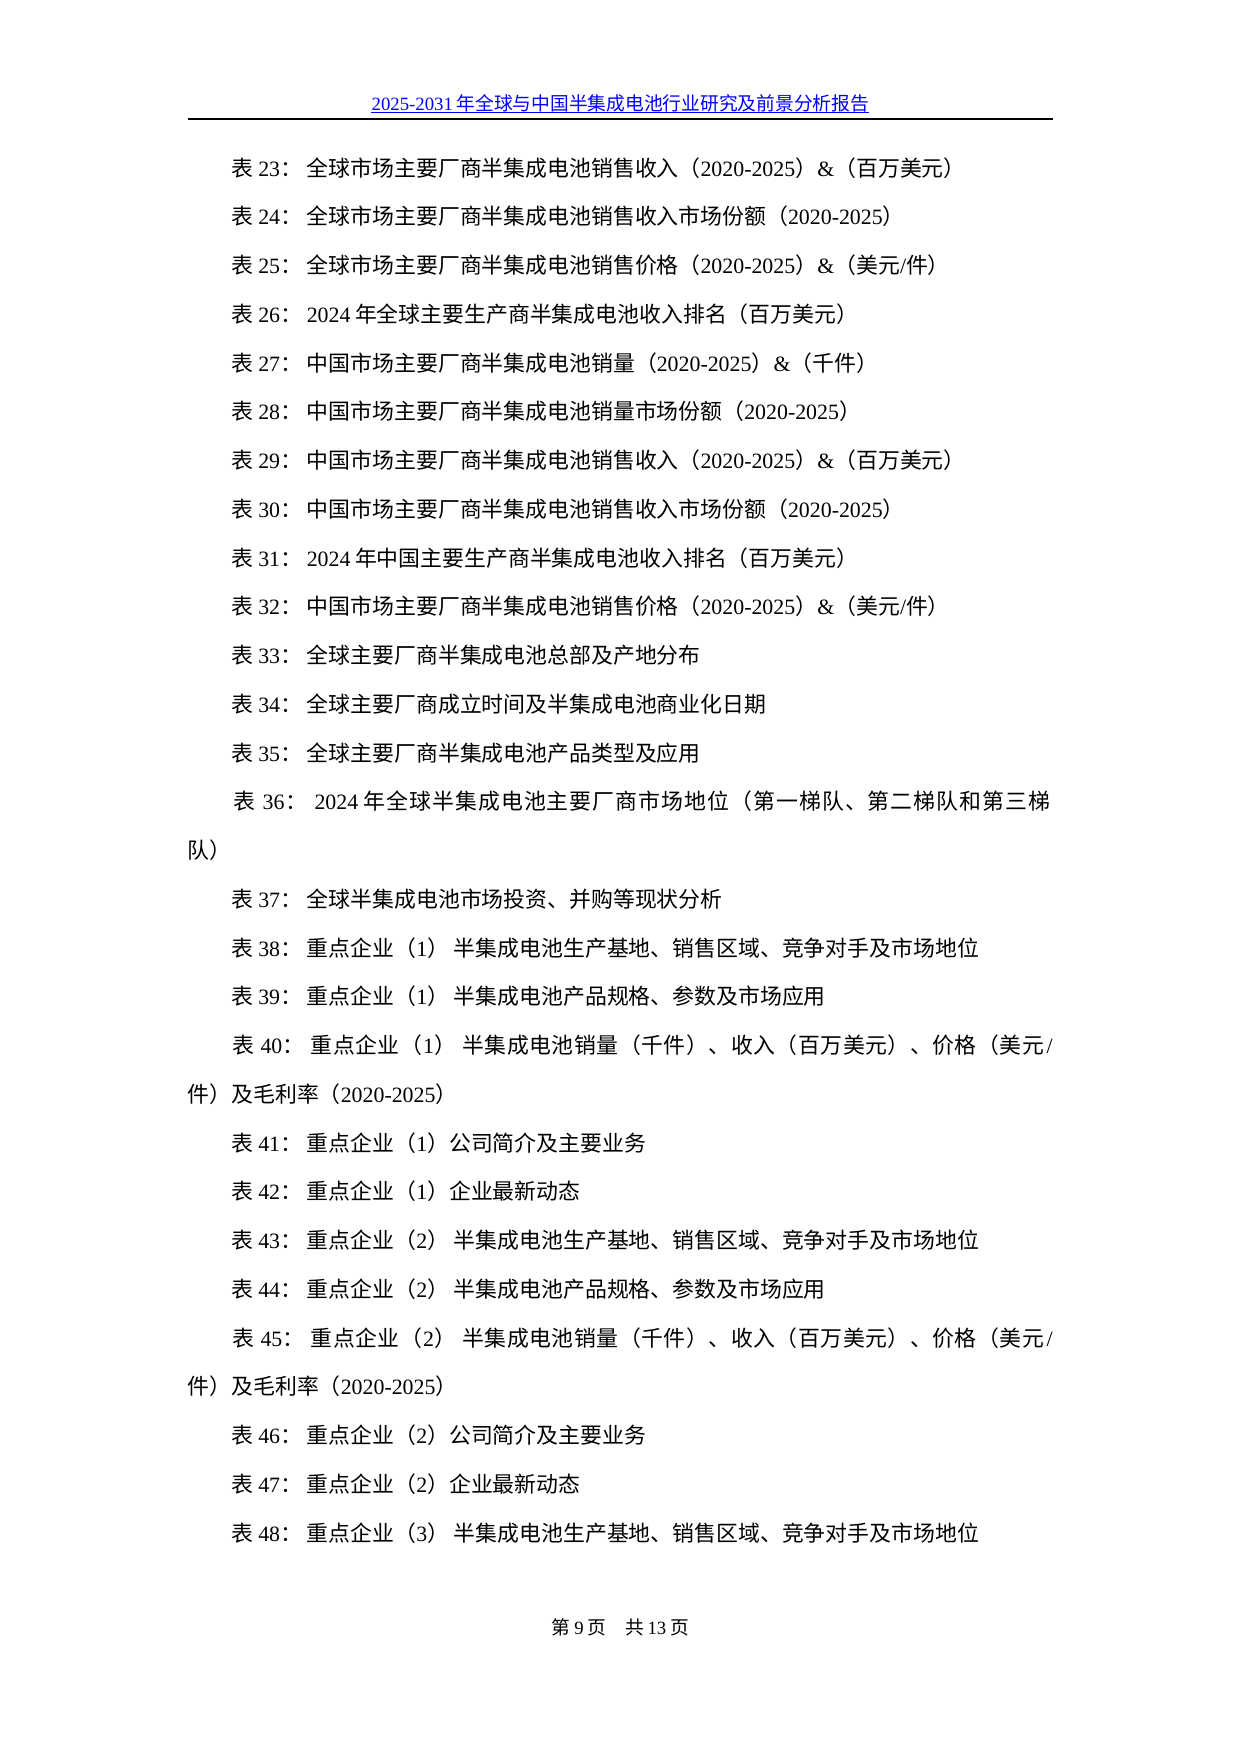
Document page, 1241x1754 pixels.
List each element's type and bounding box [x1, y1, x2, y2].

text [187, 150, 1053, 1548]
